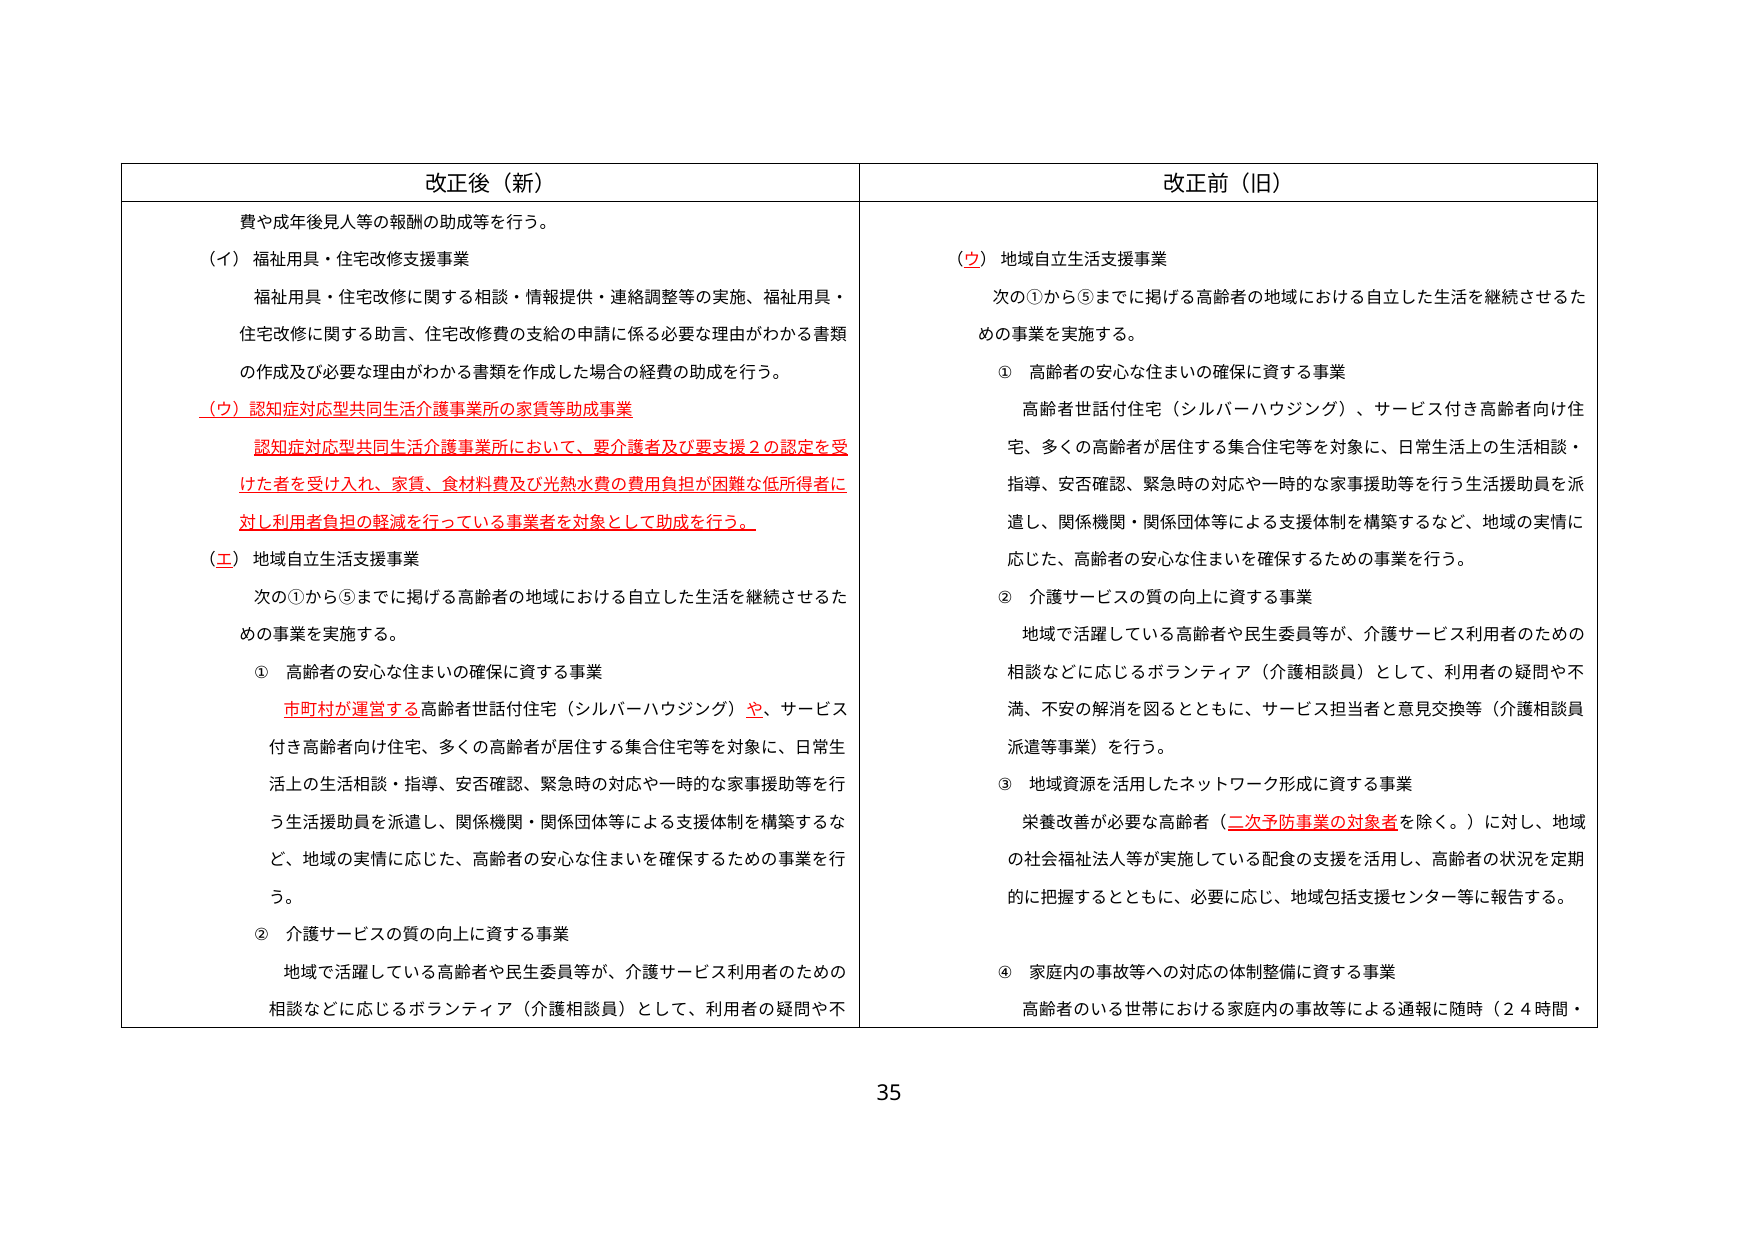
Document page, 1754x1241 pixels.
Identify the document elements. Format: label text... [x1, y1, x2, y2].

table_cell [860, 202, 1597, 1027]
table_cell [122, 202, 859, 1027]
table_header 改正後（新） [122, 164, 859, 201]
table_header 改正前（旧） [860, 164, 1597, 201]
